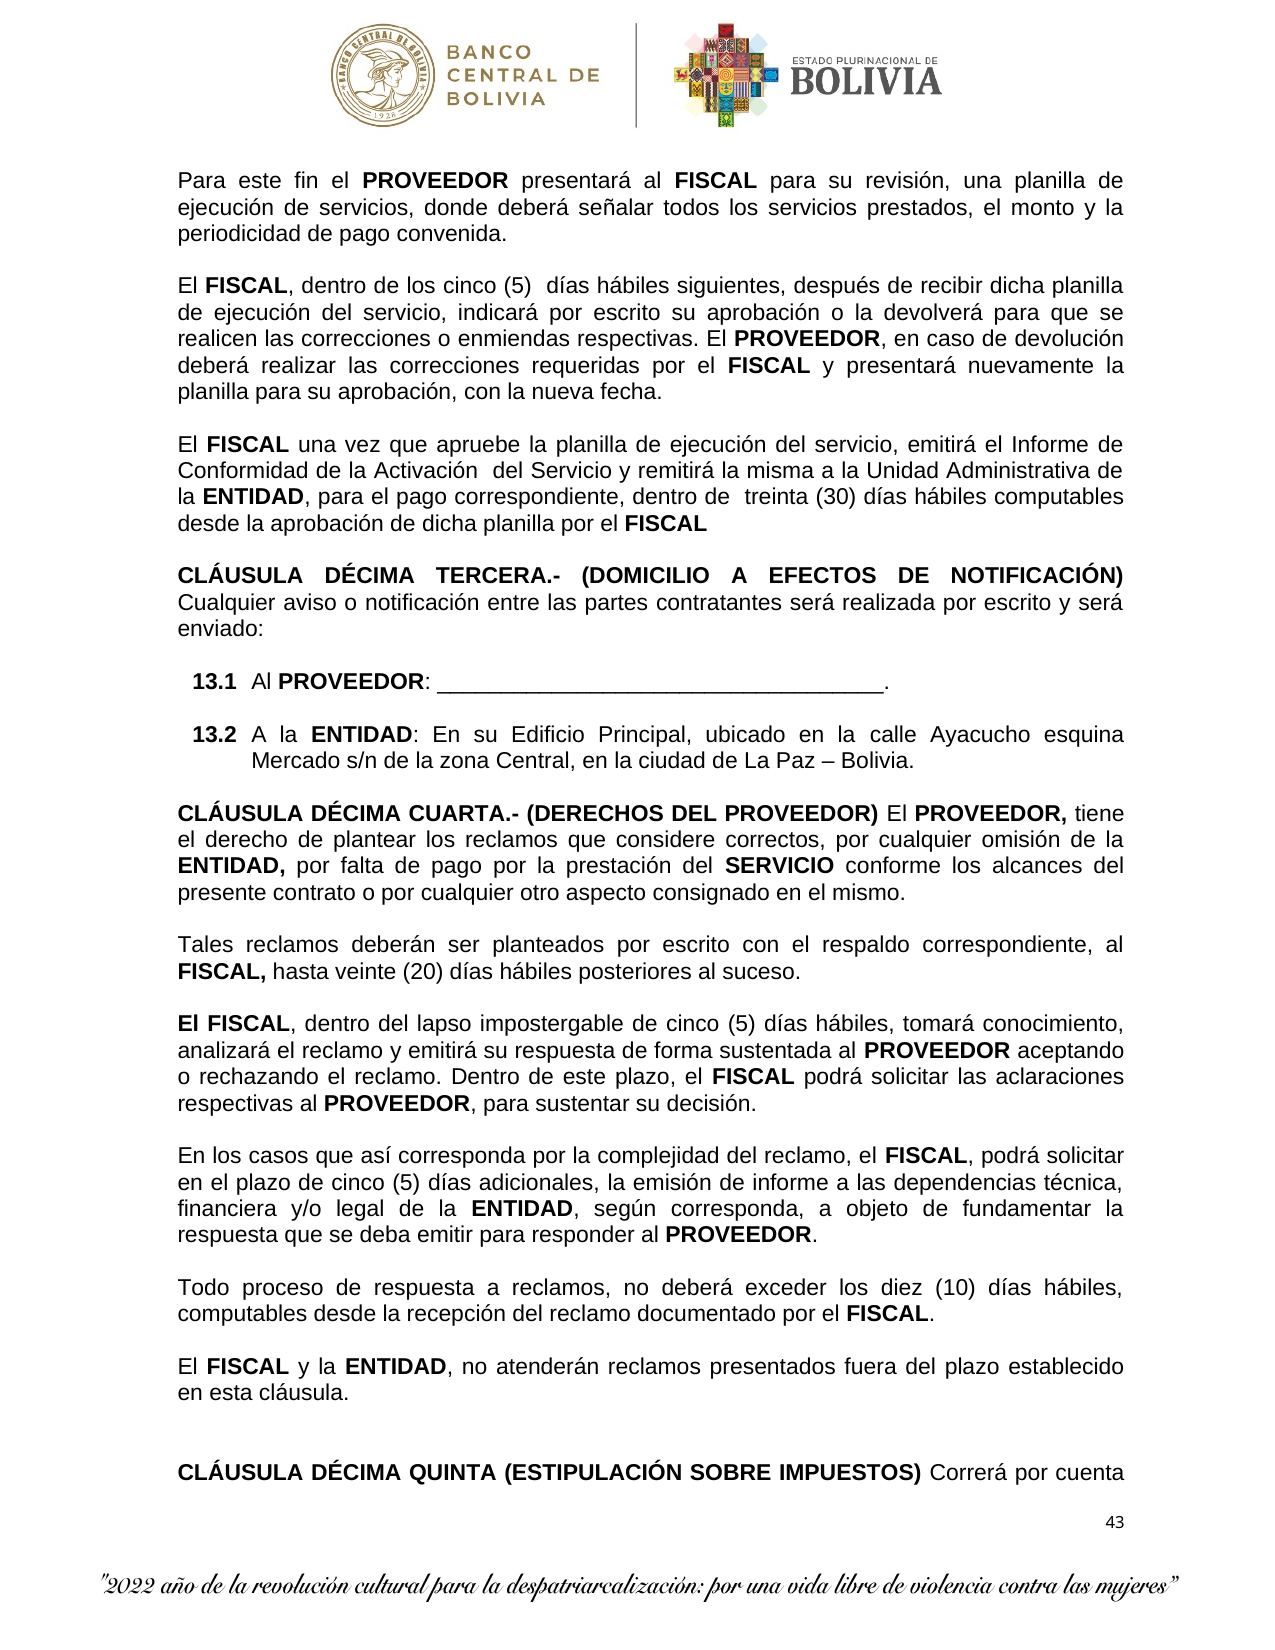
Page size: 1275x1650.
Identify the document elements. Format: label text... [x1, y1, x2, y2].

list A la ENTIDAD: En su Edificio Principal, ubicado en la calle Ayacucho esquina Mercado s/n de la zona Central, en la ciudad de La Paz – Bolivia. [192, 721, 1124, 773]
text Tales reclamos deberán ser planteados por escrito con el respaldo correspondiente, al FISCAL, hasta veinte (20) días hábiles posteriores al suceso. [177, 931, 1124, 984]
text Todo proceso de respuesta a reclamos, no deberá exceder los diez (10) días hábiles, computables desde la recepción del reclamo documentado por el FISCAL. [177, 1274, 1124, 1327]
text El FISCAL, dentro de los cinco (5) días hábiles siguientes, después de recibir dicha planilla de ejecución del servicio, indicará por escrito su aprobación o la devolverá para que se realicen las correcciones o enmiendas respectivas. El PROVEEDOR, en caso de devolución deberá realizar las correcciones requeridas por el FISCAL y presentará nuevamente la planilla para su aprobación, con la nueva fecha. [177, 272, 1124, 404]
picture [0, 1556, 1275, 1621]
text En los casos que así corresponda por la complejidad del reclamo, el FISCAL, podrá solicitar en el plazo de cinco (5) días adicionales, la emisión de informe a las dependencias técnica, financiera y/o legal de la ENTIDAD, según corresponda, a objeto de fundamentar la respuesta que se deba emitir para responder al PROVEEDOR. [177, 1142, 1124, 1248]
text El FISCAL y la ENTIDAD, no atenderán reclamos presentados fuera del plazo establecido en esta cláusula. [177, 1353, 1124, 1406]
text El FISCAL una vez que apruebe la planilla de ejecución del servicio, emitirá el Informe de Conformidad de la Activación del Servicio y remitirá la misma a la Unidad Administrativa de la ENTIDAD, para el pago correspondiente, dentro de treinta (30) días hábiles computables desde la aprobación de dicha planilla por el FISCAL [177, 431, 1124, 536]
list Al PROVEEDOR: ___________________________________. [192, 668, 1124, 694]
text El FISCAL, dentro del lapso impostergable de cinco (5) días hábiles, tomará conocimiento, analizará el reclamo y emitirá su respuesta de forma sustentada al PROVEEDOR aceptando o rechazando el reclamo. Dentro de este plazo, el FISCAL podrá solicitar las aclaraciones respectivas al PROVEEDOR, para sustentar su decisión. [177, 1010, 1124, 1116]
text CLÁUSULA DÉCIMA TERCERA.- (DOMICILIO A EFECTOS DE NOTIFICACIÓN) Cualquier aviso o notificación entre las partes contratantes será realizada por escrito y será enviado: [177, 562, 1124, 641]
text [177, 1458, 1124, 1485]
picture [0, 5, 1272, 166]
text Para este fin el PROVEEDOR presentará al FISCAL para su revisión, una planilla de ejecución de servicios, donde deberá señalar todos los servicios prestados, el monto y la periodicidad de pago convenida. [177, 148, 1124, 246]
text CLÁUSULA DÉCIMA CUARTA.- (DERECHOS DEL PROVEEDOR) El PROVEEDOR, tiene el derecho de plantear los reclamos que considere correctos, por cualquier omisión de la ENTIDAD, por falta de pago por la prestación del SERVICIO conforme los alcances del presente contrato o por cualquier otro aspecto consignado en el mismo. [177, 799, 1124, 905]
